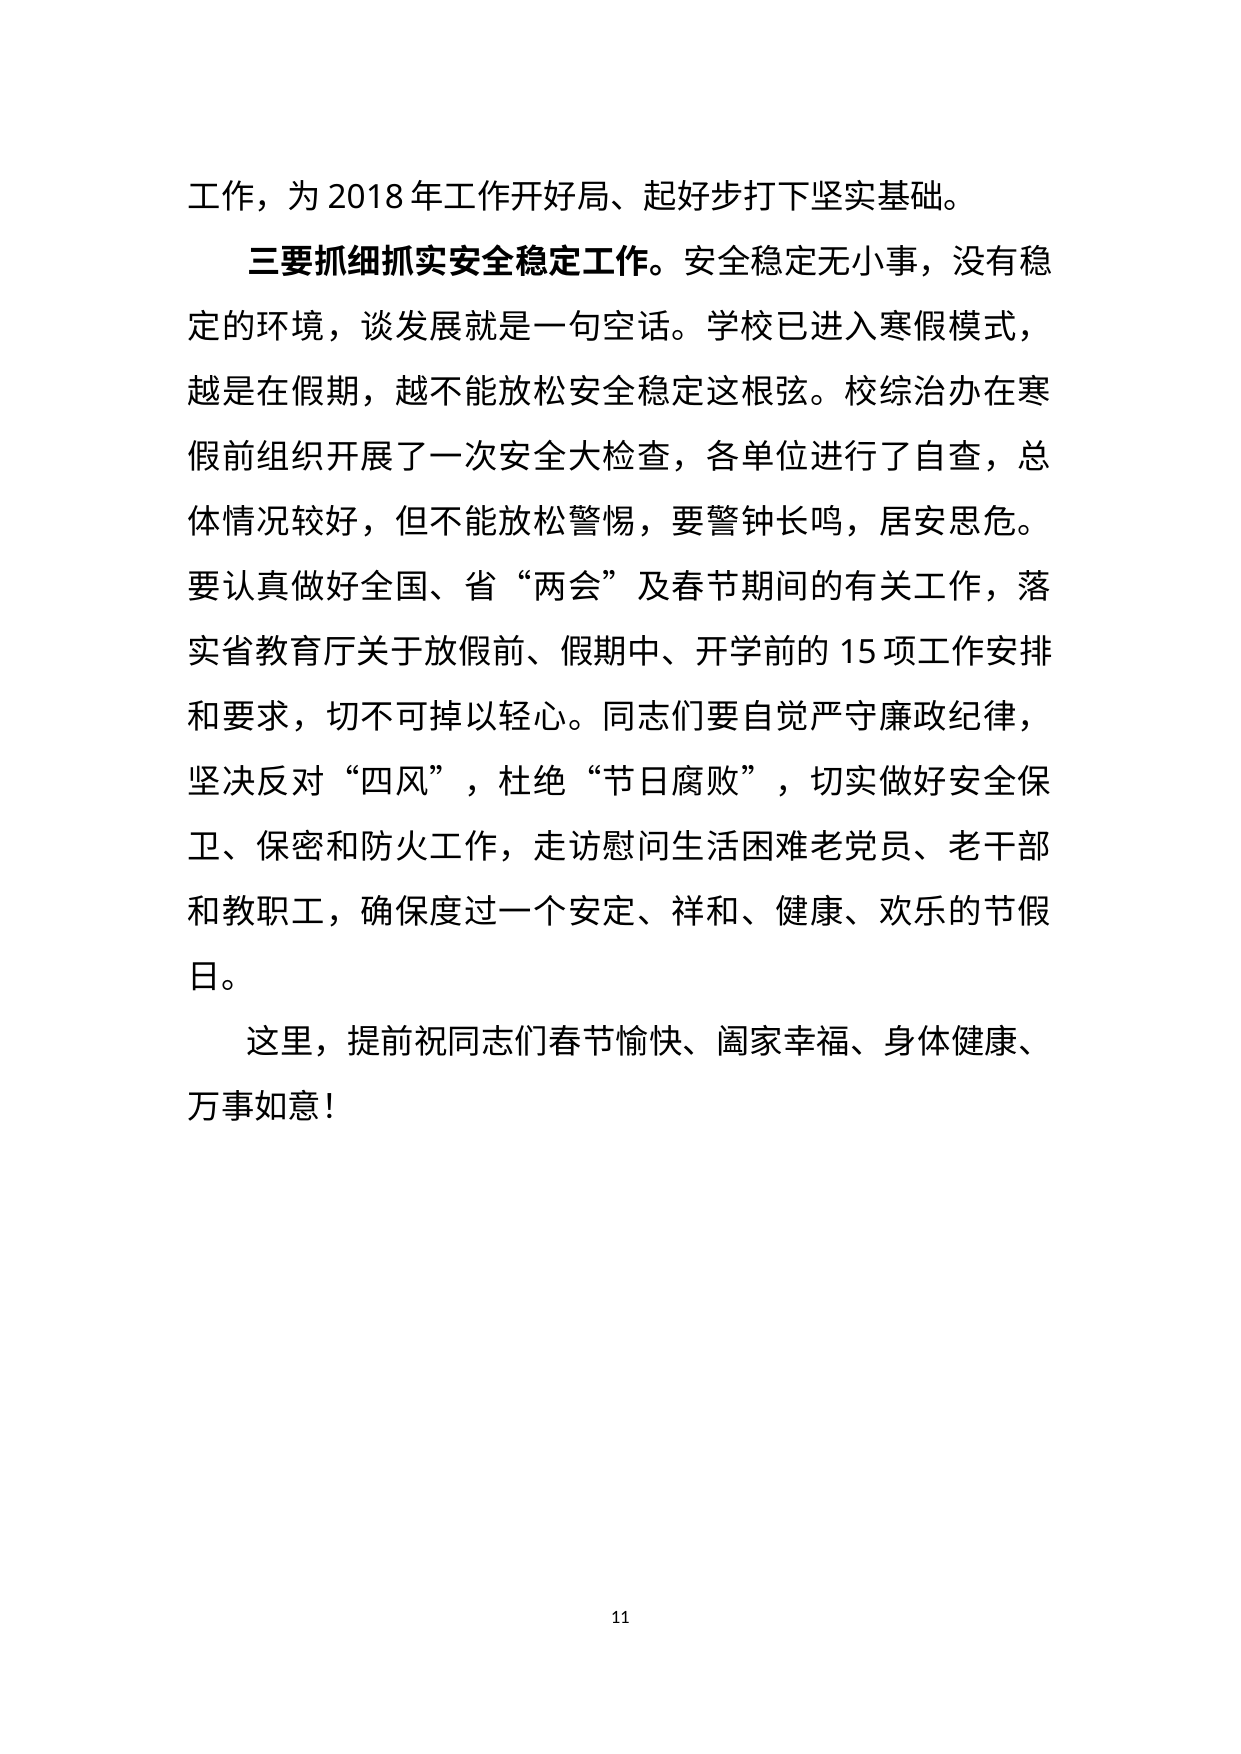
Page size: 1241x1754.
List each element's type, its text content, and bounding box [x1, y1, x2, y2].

text 三要抓细抓实安全稳定工作。安全稳定无小事，没有稳定的环境，谈发展就是一句空话。学校已进入寒假模式，越是在假期，越不能放松安全稳定这根弦。校综治办在寒假前组织开展了一次安全大检查，各单位进行了自查，总体情况较好，但不能放松警惕，要警钟长鸣，居安思危。要认真做好全国、省“两会”及春节期间的有关工作，落实省教育厅关于放假前、假期中、开学前的15项工作安排和要求，切不可掉以轻心。同志们要自觉严守廉政纪律，坚决反对“四风”，杜绝“节日腐败”，切实做好安全保卫、保密和防火工作，走访慰问生活困难老党员、老干部和教职工，确保度过一个安定、祥和、健康、欢乐的节假日。 [187, 227, 1053, 1007]
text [187, 162, 1053, 227]
text 这里，提前祝同志们春节愉快、阖家幸福、身体健康、万事如意！ [187, 1007, 1053, 1137]
